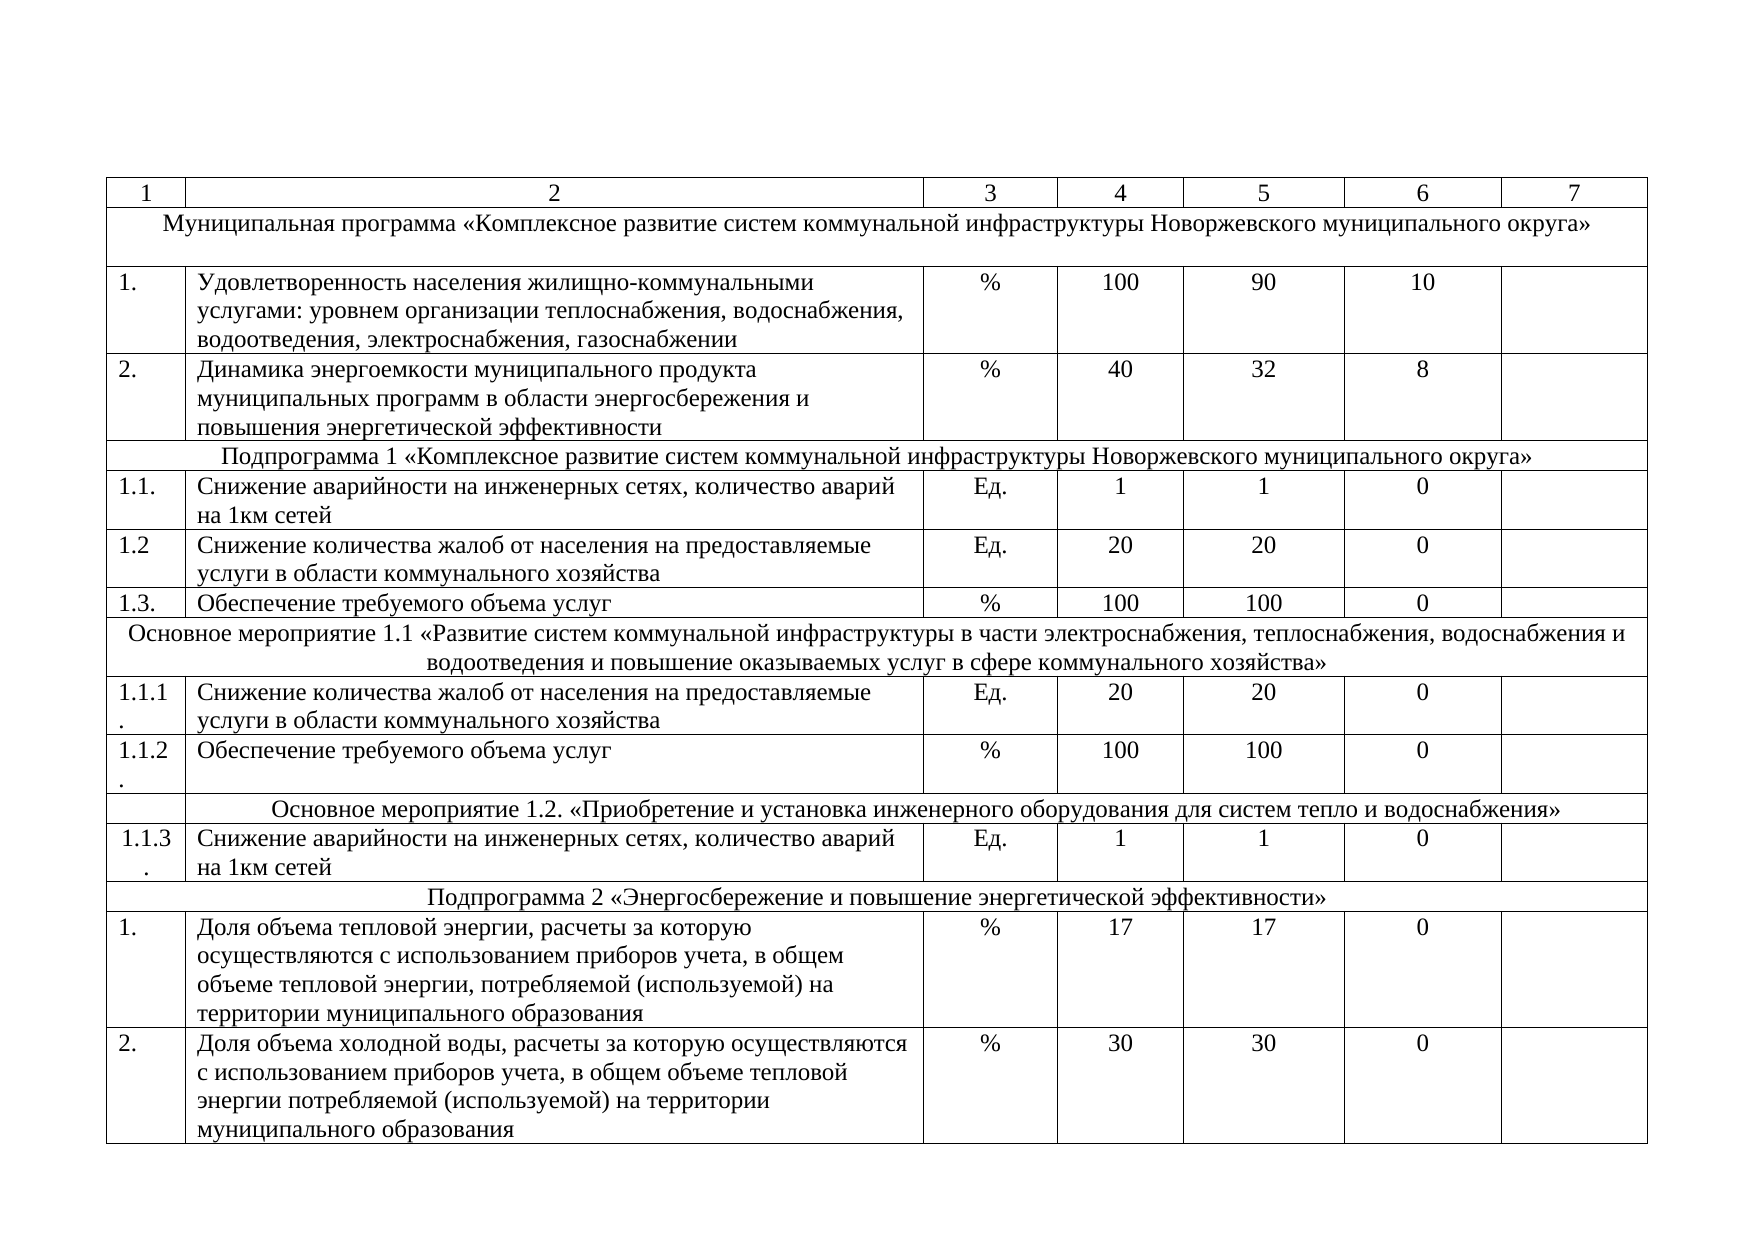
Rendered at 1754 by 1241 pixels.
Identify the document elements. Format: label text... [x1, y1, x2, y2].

table_cell 1. [107, 912, 185, 1027]
table_cell 3 [924, 178, 1057, 207]
table_cell 1 [1184, 824, 1344, 881]
table_cell 17 [1184, 912, 1344, 1027]
table_cell 0 [1345, 912, 1501, 1027]
table_cell 100 [1184, 588, 1344, 617]
table_cell 0 [1345, 530, 1501, 587]
table_cell 100 [1058, 588, 1183, 617]
table_cell Снижение аварийности на инженерных сетях, количество аварий на 1км сетей [186, 824, 923, 881]
table_cell 20 [1184, 530, 1344, 587]
table_cell Снижение аварийности на инженерных сетях, количество аварий на 1км сетей [186, 471, 923, 529]
table_cell 2. [107, 1028, 185, 1143]
table_cell Ед. [924, 471, 1057, 529]
table_cell [1502, 677, 1647, 734]
table_cell 4 [1058, 178, 1183, 207]
table_cell [1502, 354, 1647, 440]
table_cell 32 [1184, 354, 1344, 440]
table_cell Основное мероприятие 1.2. «Приобретение и установка инженерного оборудования для систем тепло и водоснабжения» [186, 794, 1647, 822]
table_cell [1502, 471, 1647, 529]
table_cell Ед. [924, 677, 1057, 734]
table_cell Ед. [924, 824, 1057, 881]
table_cell Муниципальная программа «Комплексное развитие систем коммунальной инфраструктуры Новоржевского муниципального округа» [107, 208, 1647, 266]
table_cell Обеспечение требуемого объема услуг [186, 735, 923, 793]
table_cell 1 [1058, 471, 1183, 529]
table_cell Снижение количества жалоб от населения на предоставляемые услуги в области коммунального хозяйства [186, 677, 923, 734]
table_cell 0 [1345, 677, 1501, 734]
table_cell % [924, 735, 1057, 793]
table_cell 2 [186, 178, 923, 207]
table_cell 0 [1345, 588, 1501, 617]
table_cell 1 [1058, 824, 1183, 881]
table_cell 40 [1058, 354, 1183, 440]
table_cell 30 [1184, 1028, 1344, 1143]
table_cell % [924, 267, 1057, 353]
table_cell % [924, 354, 1057, 440]
table_cell [1502, 588, 1647, 617]
table_cell 1.2 [107, 530, 185, 587]
table_cell 0 [1345, 471, 1501, 529]
table_cell Доля объема холодной воды, расчеты за которую осуществляются с использованием приборов учета, в общем объеме тепловой энергии потребляемой (используемой) на территории муниципального образования [186, 1028, 923, 1143]
table_cell 1 [1184, 471, 1344, 529]
table_cell 1.3. [107, 588, 185, 617]
table_cell % [924, 912, 1057, 1027]
table_cell 1.1.2. [107, 735, 185, 793]
table_cell 5 [1184, 178, 1344, 207]
table_cell 1.1. [107, 471, 185, 529]
table_cell [107, 794, 185, 822]
table_cell 0 [1345, 1028, 1501, 1143]
table_cell 30 [1058, 1028, 1183, 1143]
table_cell 10 [1345, 267, 1501, 353]
table_cell Подпрограмма 1 «Комплексное развитие систем коммунальной инфраструктуры Новоржевского муниципального округа» [107, 441, 1647, 470]
table_cell % [924, 1028, 1057, 1143]
table_cell Удовлетворенность населения жилищно-коммунальными услугами: уровнем организации теплоснабжения, водоснабжения, водоотведения, электроснабжения, газоснабжении [186, 267, 923, 353]
table_cell 6 [1345, 178, 1501, 207]
table_cell 1.1.1. [107, 677, 185, 734]
table_cell [1502, 267, 1647, 353]
table_cell 20 [1058, 530, 1183, 587]
table_cell 100 [1184, 735, 1344, 793]
table_cell [1502, 912, 1647, 1027]
table_cell 20 [1058, 677, 1183, 734]
table_cell [1502, 824, 1647, 881]
table_cell Основное мероприятие 1.1 «Развитие систем коммунальной инфраструктуры в части электроснабжения, теплоснабжения, водоснабжения и водоотведения и повышение оказываемых услуг в сфере коммунального хозяйства» [107, 618, 1647, 676]
table_cell 0 [1345, 824, 1501, 881]
table_cell Подпрограмма 2 «Энергосбережение и повышение энергетической эффективности» [107, 882, 1647, 911]
table_cell 8 [1345, 354, 1501, 440]
table_cell 2. [107, 354, 185, 440]
table_cell 0 [1345, 735, 1501, 793]
table_cell Снижение количества жалоб от населения на предоставляемые услуги в области коммунального хозяйства [186, 530, 923, 587]
table_cell 1. [107, 267, 185, 353]
table_cell Обеспечение требуемого объема услуг [186, 588, 923, 617]
table_cell Ед. [924, 530, 1057, 587]
table_cell [1502, 530, 1647, 587]
table_cell 20 [1184, 677, 1344, 734]
table_cell Динамика энергоемкости муниципального продукта муниципальных программ в области энергосбережения и повышения энергетической эффективности [186, 354, 923, 440]
table_cell 1 [107, 178, 185, 207]
table_cell 100 [1058, 735, 1183, 793]
table_cell 100 [1058, 267, 1183, 353]
table_cell [1502, 735, 1647, 793]
table_cell % [924, 588, 1057, 617]
table_cell 17 [1058, 912, 1183, 1027]
table_cell [1502, 1028, 1647, 1143]
table_cell 90 [1184, 267, 1344, 353]
table_cell 7 [1502, 178, 1647, 207]
table_cell 1.1.3. [107, 824, 185, 881]
